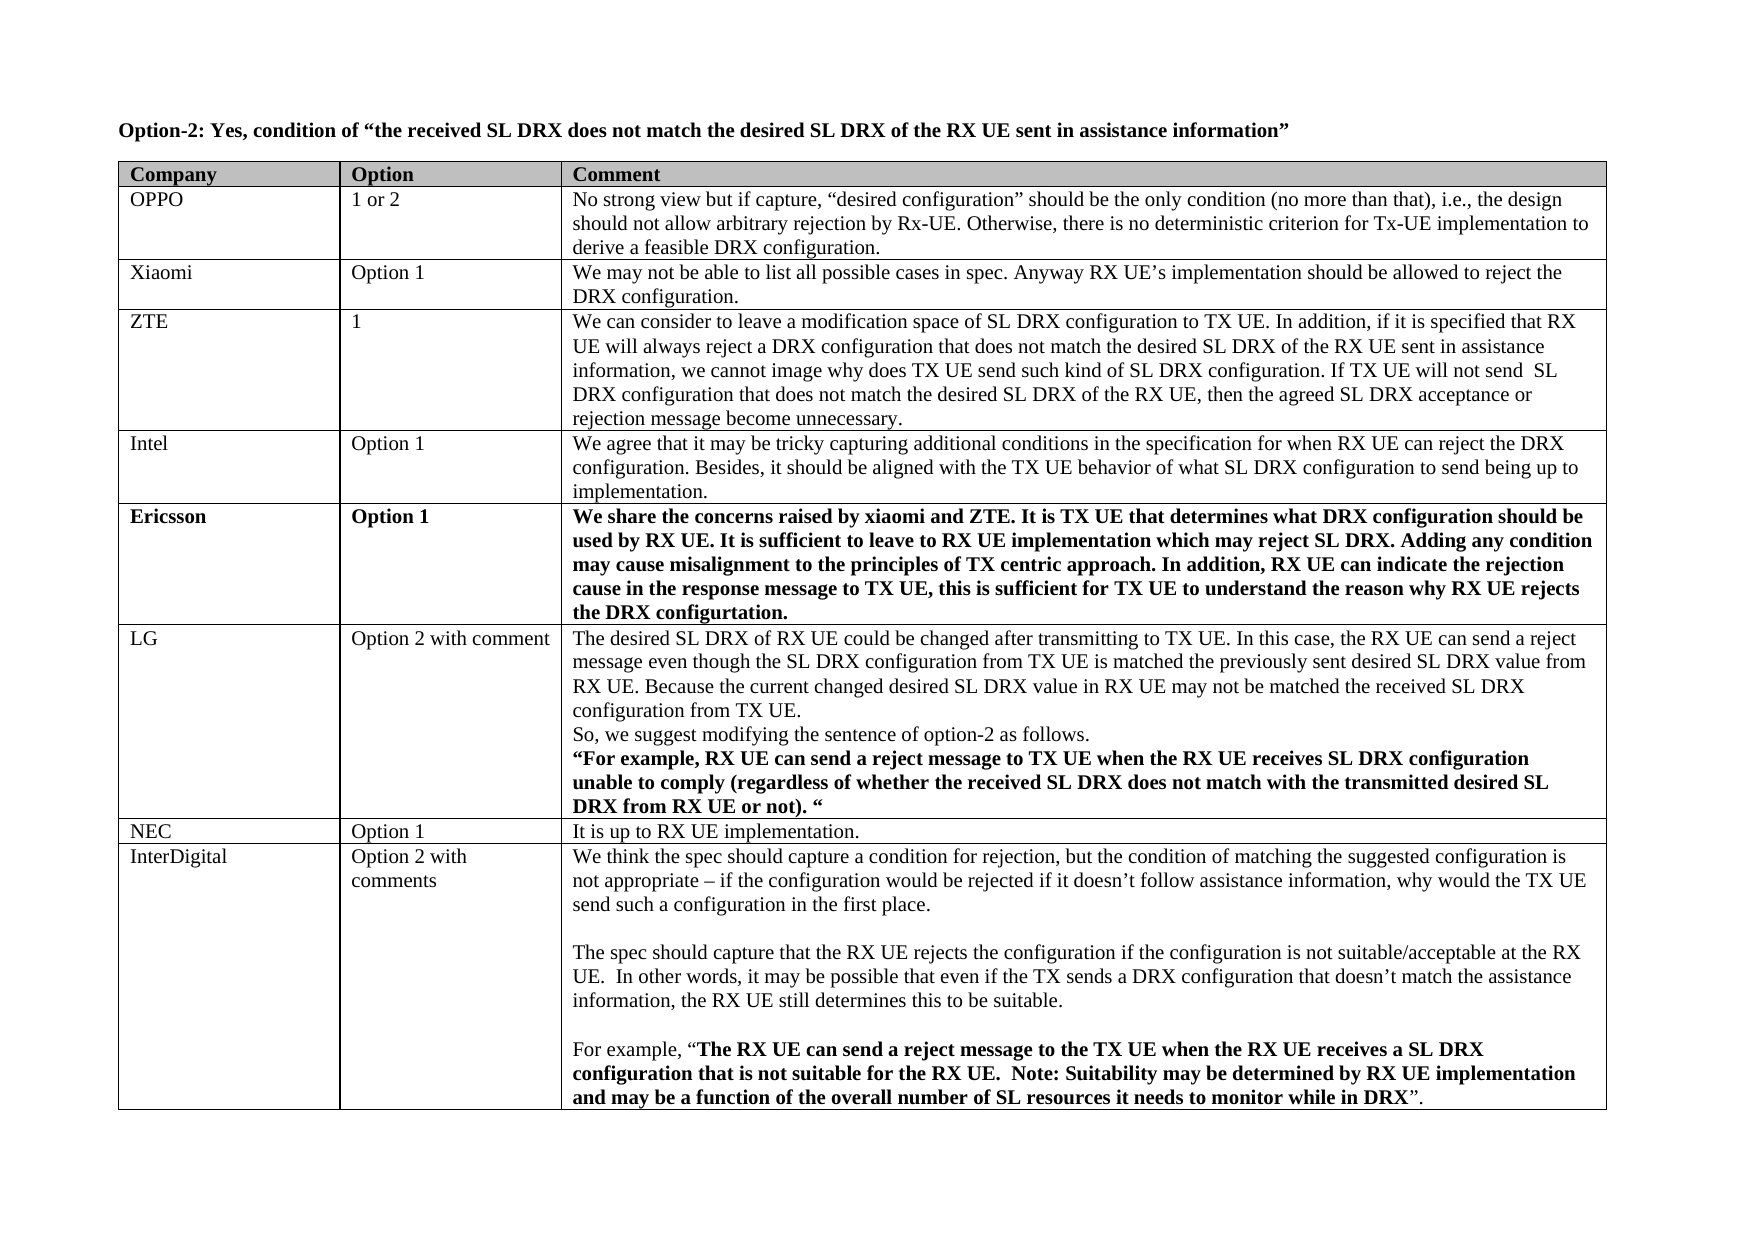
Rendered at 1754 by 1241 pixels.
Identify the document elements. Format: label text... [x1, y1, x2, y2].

table_cell [562, 819, 1606, 843]
table_header Option [341, 162, 561, 186]
table_cell Xiaomi [119, 260, 339, 308]
table_cell OPPO [119, 187, 339, 259]
table_cell We may not be able to list all possible cases in spec. Anyway RX UE’s implementation should be allowed to reject the DRX configuration. [562, 260, 1606, 308]
table_cell [341, 625, 561, 818]
table_cell [341, 504, 561, 624]
table_cell [562, 844, 1606, 1109]
table_cell 1 or 2 [341, 187, 561, 259]
table_cell [119, 504, 339, 624]
table_header Comment [562, 162, 1606, 186]
table_cell [119, 844, 339, 1109]
table_cell [562, 625, 1606, 818]
table_cell No strong view but if capture, “desired configuration” should be the only condition (no more than that), i.e., the design should not allow arbitrary rejection by Rx-UE. Otherwise, there is no deterministic criterion for Tx-UE implementation to derive a feasible DRX configuration. [562, 187, 1606, 259]
table_cell [341, 819, 561, 843]
table_cell We can consider to leave a modification space of SL DRX configuration to TX UE. In addition, if it is specified that RX UE will always reject a DRX configuration that does not match the desired SL DRX of the RX UE sent in assistance information, we cannot image why does TX UE send such kind of SL DRX configuration. If TX UE will not send SL DRX configuration that does not match the desired SL DRX of the RX UE, then the agreed SL DRX acceptance or rejection message become unnecessary. [562, 310, 1606, 430]
table_header Company [119, 162, 339, 186]
text Option-2: Yes, condition of “the received SL DRX does not match the desired SL DRX of the RX UE sent in assistance information” [118, 118, 1606, 142]
table_cell ZTE [119, 310, 339, 430]
table_cell Intel [119, 431, 339, 503]
table_cell [562, 504, 1606, 624]
table_cell [119, 625, 339, 818]
table_cell We agree that it may be tricky capturing additional conditions in the specification for when RX UE can reject the DRX configuration. Besides, it should be aligned with the TX UE behavior of what SL DRX configuration to send being up to implementation. [562, 431, 1606, 503]
table_cell Option 1 [341, 260, 561, 308]
table_cell Option 1 [341, 431, 561, 503]
table_cell 1 [341, 310, 561, 430]
table_cell [341, 844, 561, 1109]
table_cell [119, 819, 339, 843]
